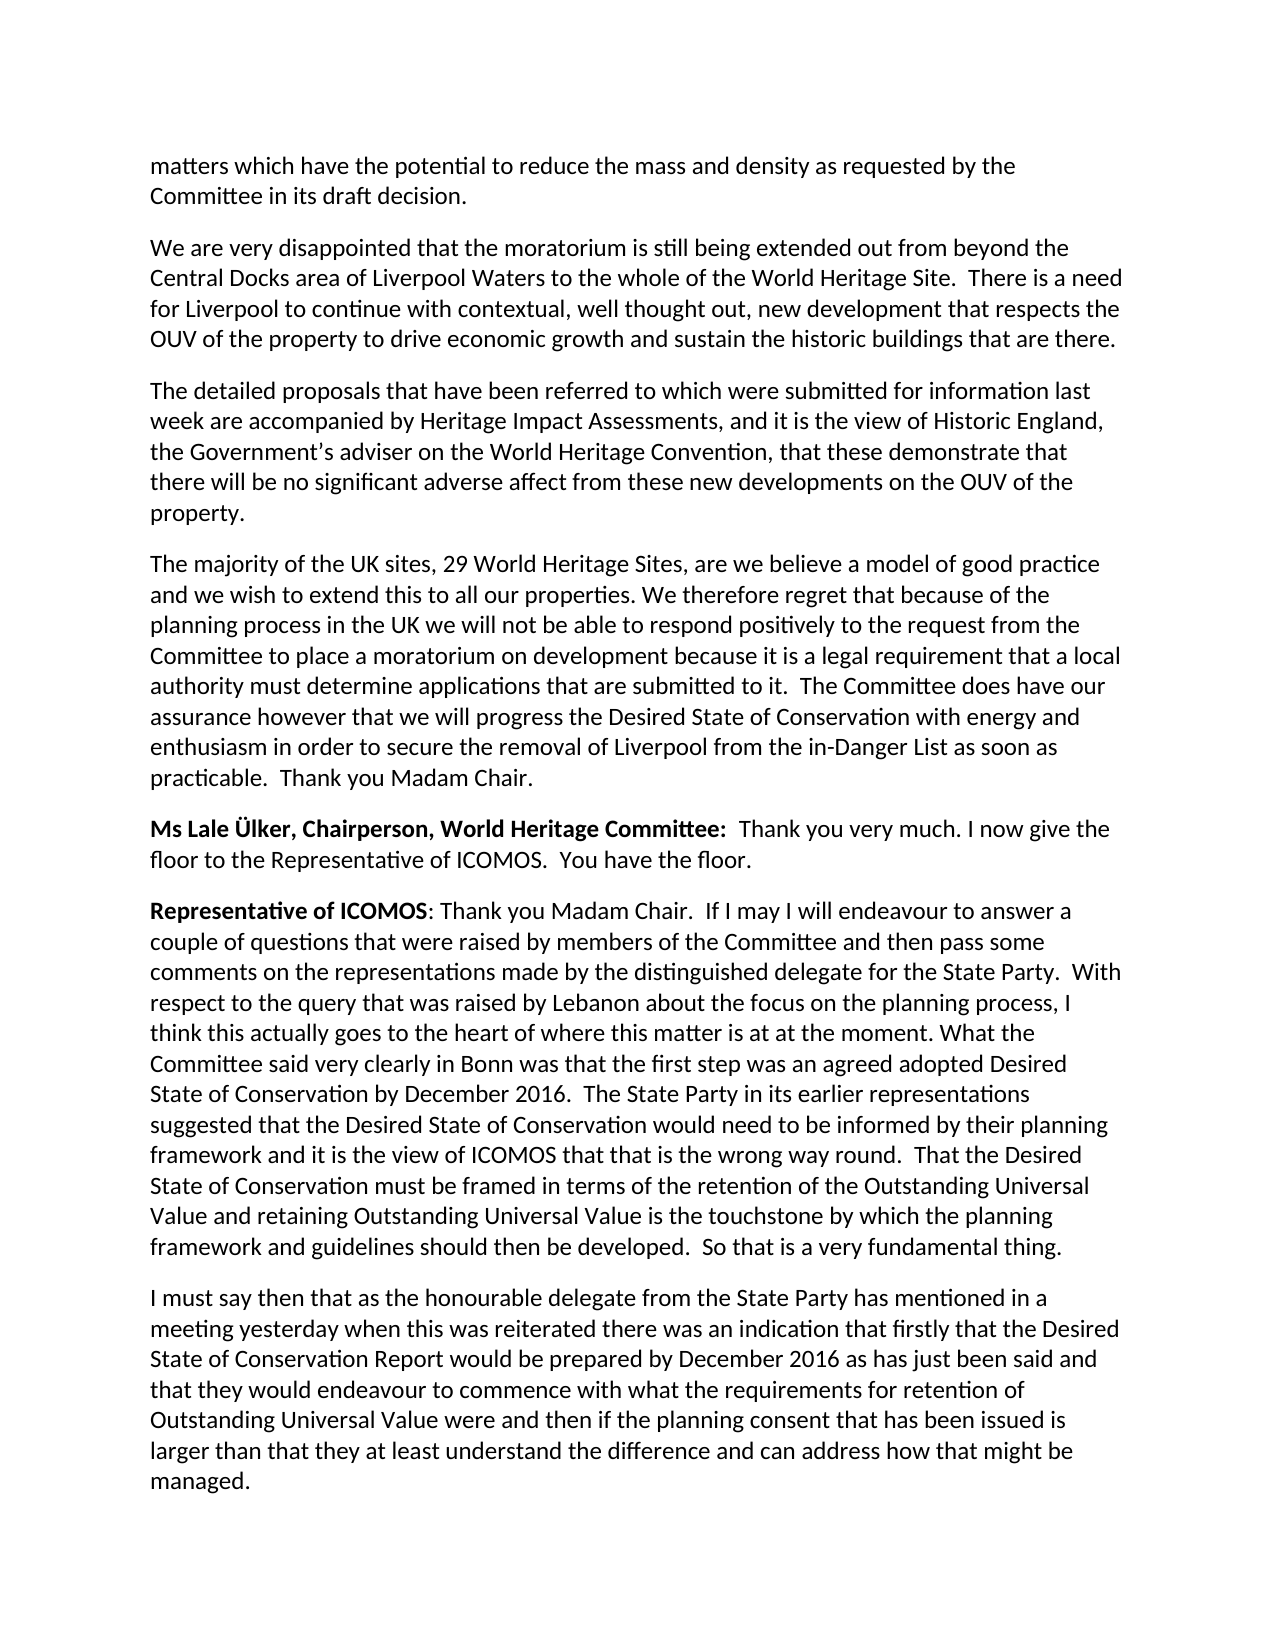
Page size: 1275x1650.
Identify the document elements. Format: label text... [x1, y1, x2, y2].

text I must say then that as the honourable delegate from the State Party has mentioned in a meeting yesterday when this was reiterated there was an indication that firstly that the Desired State of Conservation Report would be prepared by December 2016 as has just been said and that they would endeavour to commence with what the requirements for retention of Outstanding Universal Value were and then if the planning consent that has been issued is larger than that they at least understand the difference and can address how that might be managed. [150, 1282, 1125, 1496]
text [150, 150, 1125, 211]
text We are very disappointed that the moratorium is still being extended out from beyond the Central Docks area of Liverpool Waters to the whole of the World Heritage Site. There is a need for Liverpool to continue with contextual, well thought out, new development that respects the OUV of the property to drive economic growth and sustain the historic buildings that are there. [150, 232, 1125, 354]
text The detailed proposals that have been referred to which were submitted for information last week are accompanied by Heritage Impact Assessments, and it is the view of Historic England, the Government’s adviser on the World Heritage Convention, that these demonstrate that there will be no significant adverse affect from these new developments on the OUV of the property. [150, 375, 1125, 527]
text The majority of the UK sites, 29 World Heritage Sites, are we believe a model of good practice and we wish to extend this to all our properties. We therefore regret that because of the planning process in the UK we will not be able to respond positively to the request from the Committee to place a moratorium on development because it is a legal requirement that a local authority must determine applications that are submitted to it. The Committee does have our assurance however that we will progress the Desired State of Conservation with energy and enthusiasm in order to secure the removal of Liverpool from the in-Danger List as soon as practicable. Thank you Madam Chair. [150, 548, 1125, 792]
text Ms Lale Ülker, Chairperson, World Heritage Committee: Thank you very much. I now give the floor to the Representative of ICOMOS. You have the floor. [150, 813, 1125, 874]
text Representative of ICOMOS: Thank you Madam Chair. If I may I will endeavour to answer a couple of questions that were raised by members of the Committee and then pass some comments on the representations made by the distinguished delegate for the State Party. With respect to the query that was raised by Lebanon about the focus on the planning process, I think this actually goes to the heart of where this matter is at at the moment. What the Committee said very clearly in Bonn was that the first step was an agreed adopted Desired State of Conservation by December 2016. The State Party in its earlier representations suggested that the Desired State of Conservation would need to be informed by their planning framework and it is the view of ICOMOS that that is the wrong way round. That the Desired State of Conservation must be framed in terms of the retention of the Outstanding Universal Value and retaining Outstanding Universal Value is the touchstone by which the planning framework and guidelines should then be developed. So that is a very fundamental thing. [150, 895, 1125, 1261]
